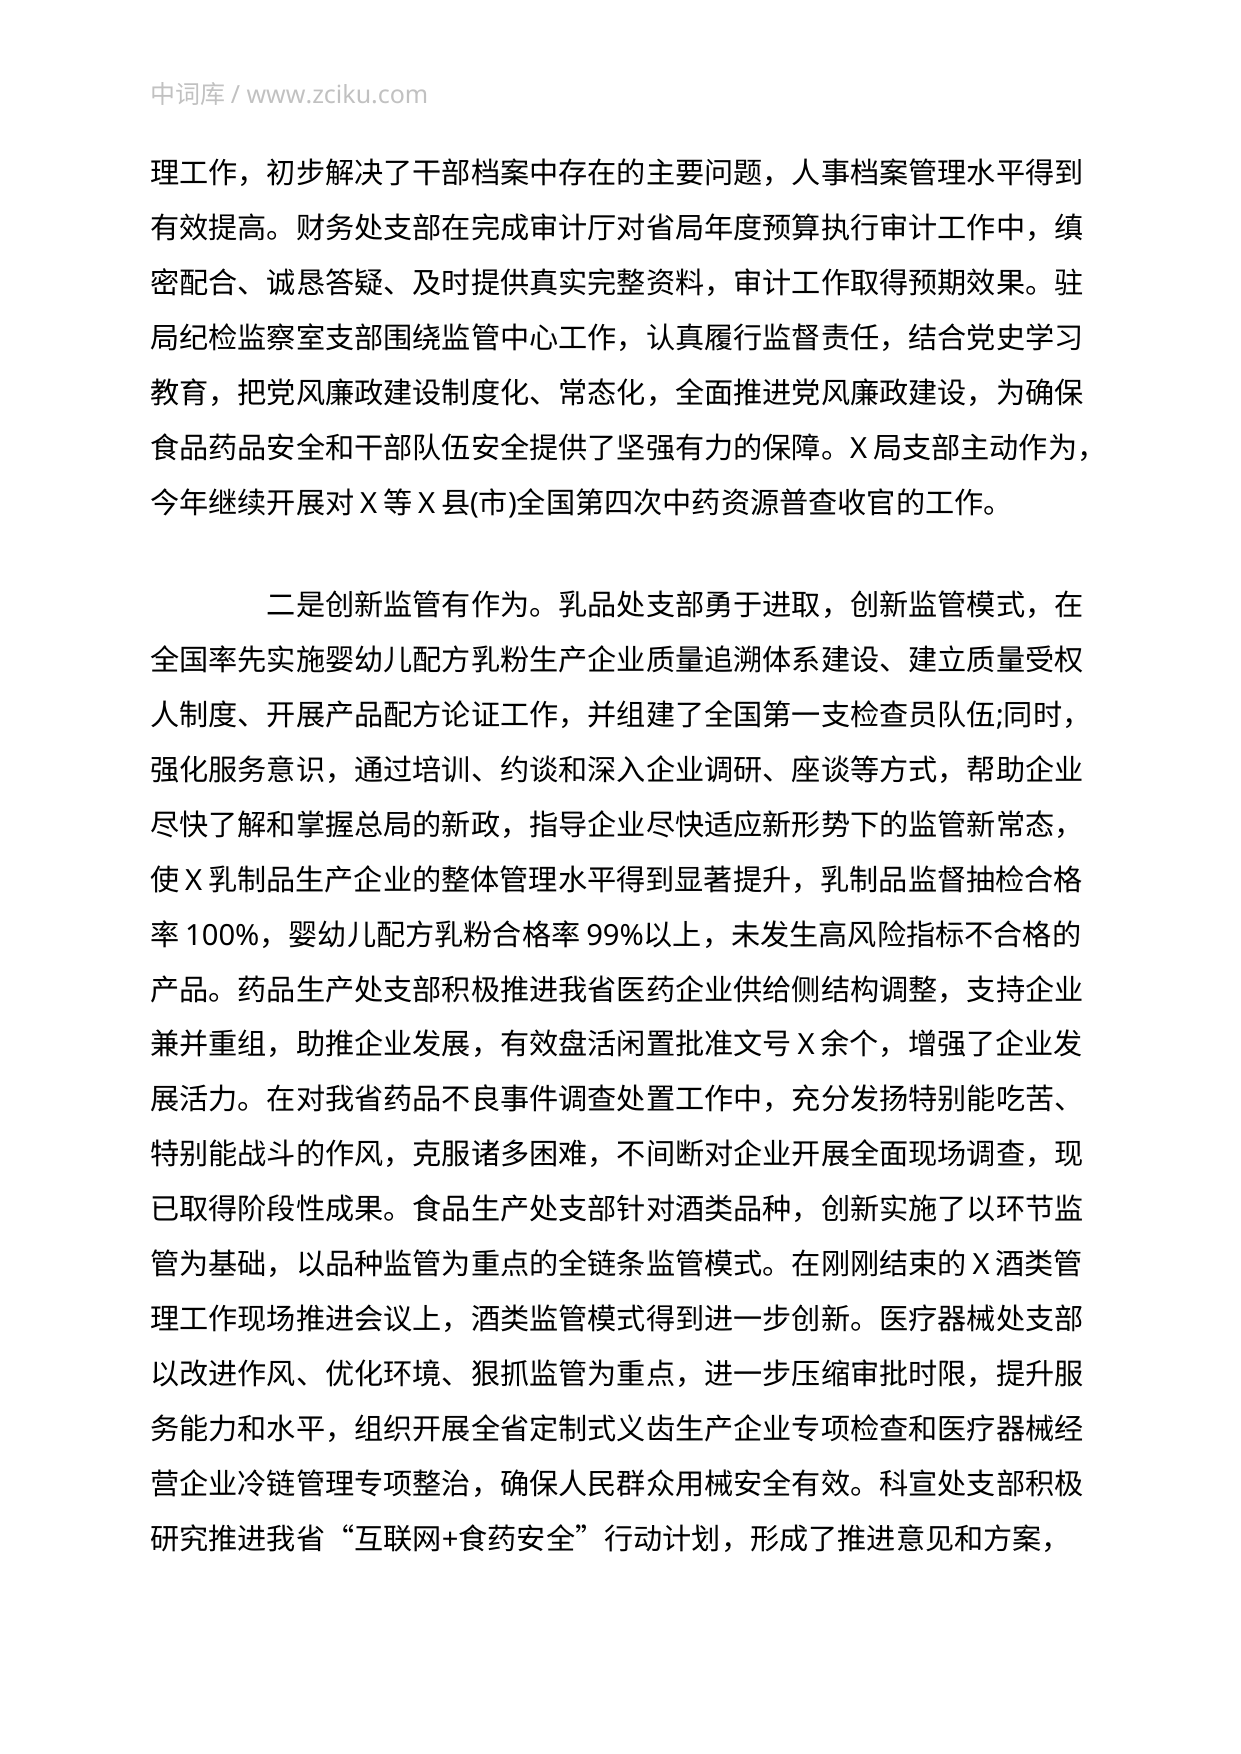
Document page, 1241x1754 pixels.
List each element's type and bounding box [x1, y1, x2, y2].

text [150, 581, 1090, 1558]
text [150, 150, 1090, 522]
